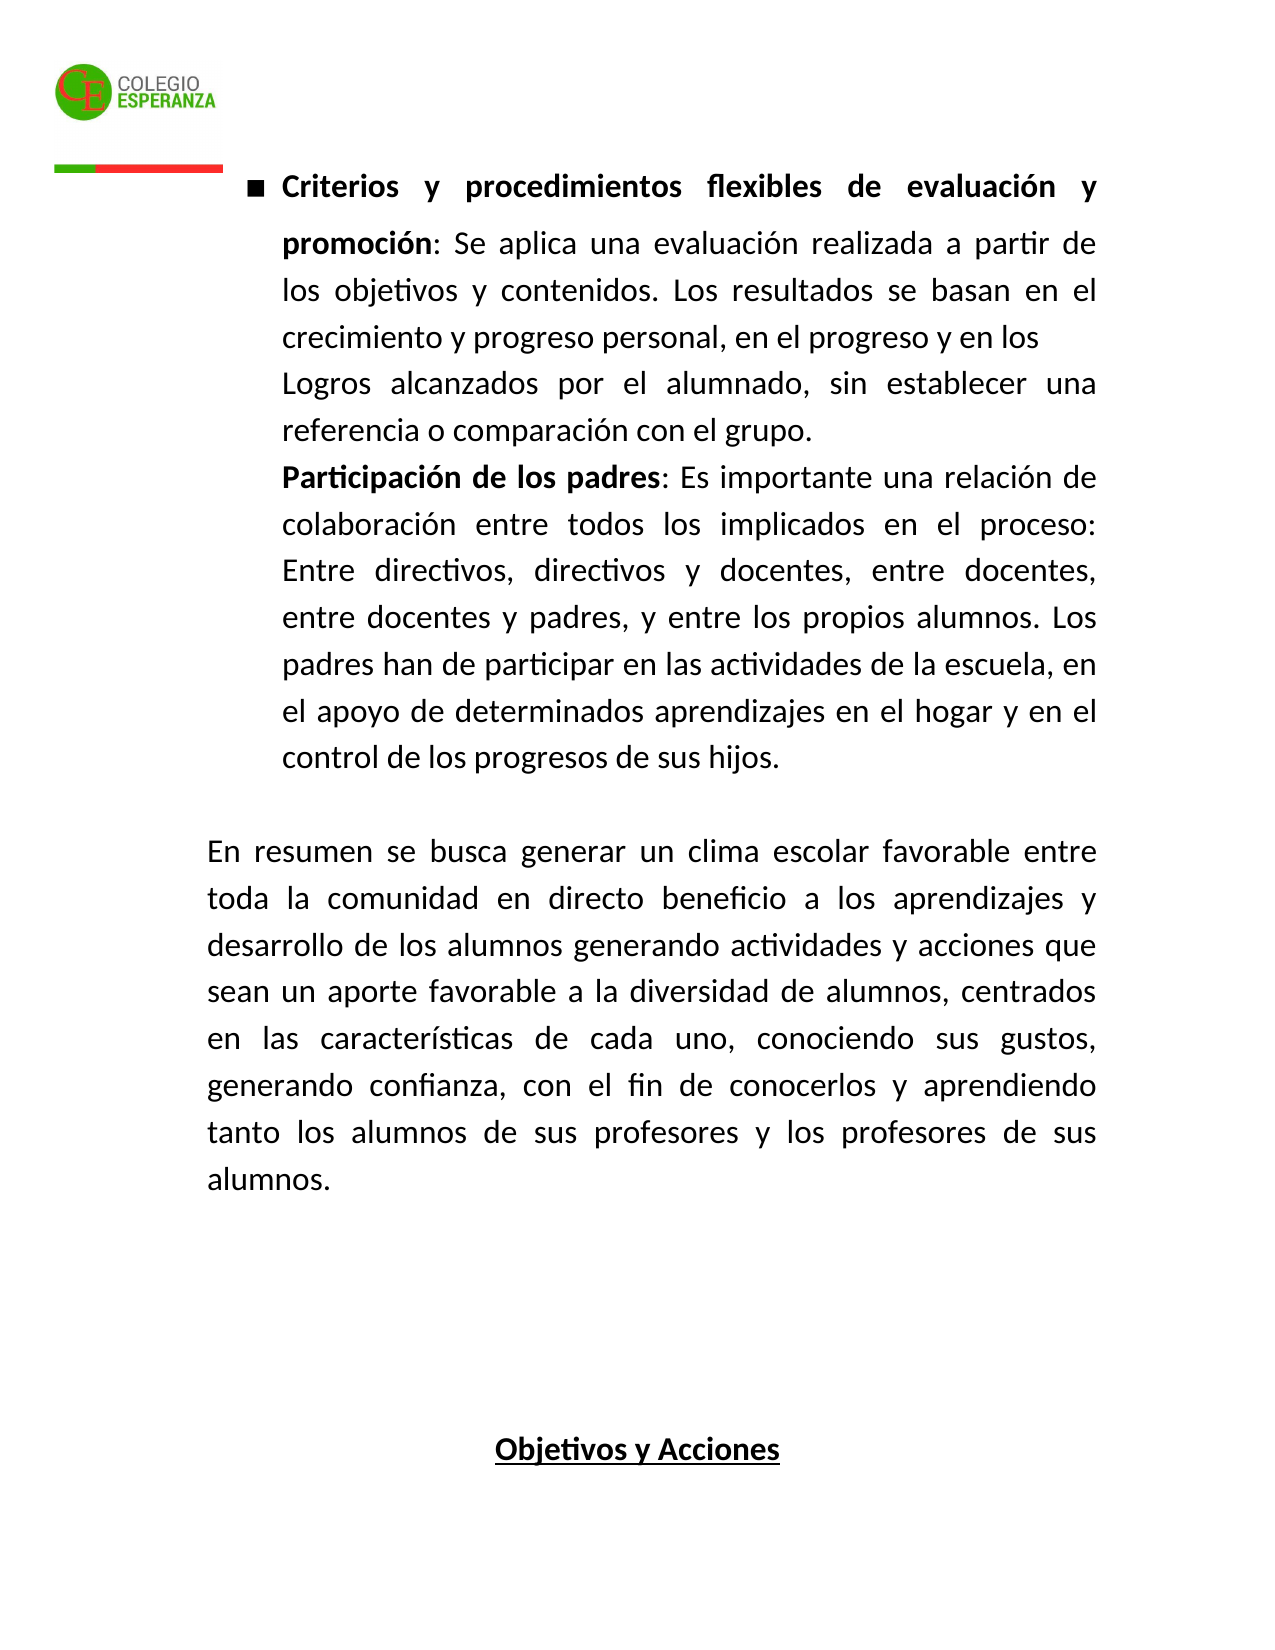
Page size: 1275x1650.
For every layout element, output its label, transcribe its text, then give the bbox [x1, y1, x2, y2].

text En resumen se busca generar un clima escolar favorable entre toda la comunidad en directo beneficio a los aprendizajes y desarrollo de los alumnos generando actividades y acciones que sean un aporte favorable a la diversidad de alumnos, centrados en las características de cada uno, conociendo sus gustos, generando confianza, con el fin de conocerlos y aprendiendo tanto los alumnos de sus profesores y los profesores de sus alumnos. [207, 830, 1098, 1198]
picture [54, 60, 223, 173]
text Objetivos y Acciones [177, 1428, 1098, 1469]
list Criterios y procedimientos flexibles de evaluación y promoción: Se aplica una evaluación realizada a partir de los objetivos y contenidos. Los resultados se basan en el crecimiento y progreso personal, en el progreso y en los [244, 148, 1098, 356]
text Participación de los padres: Es importante una relación de colaboración entre todos los implicados en el proceso: Entre directivos, directivos y docentes, entre docentes, entre docentes y padres, y entre los propios alumnos. Los padres han de participar en las actividades de la escuela, en el apoyo de determinados aprendizajes en el hogar y en el control de los progresos de sus hijos. [282, 456, 1098, 777]
text Logros alcanzados por el alumnado, sin establecer una referencia o comparación con el grupo. [282, 362, 1098, 450]
